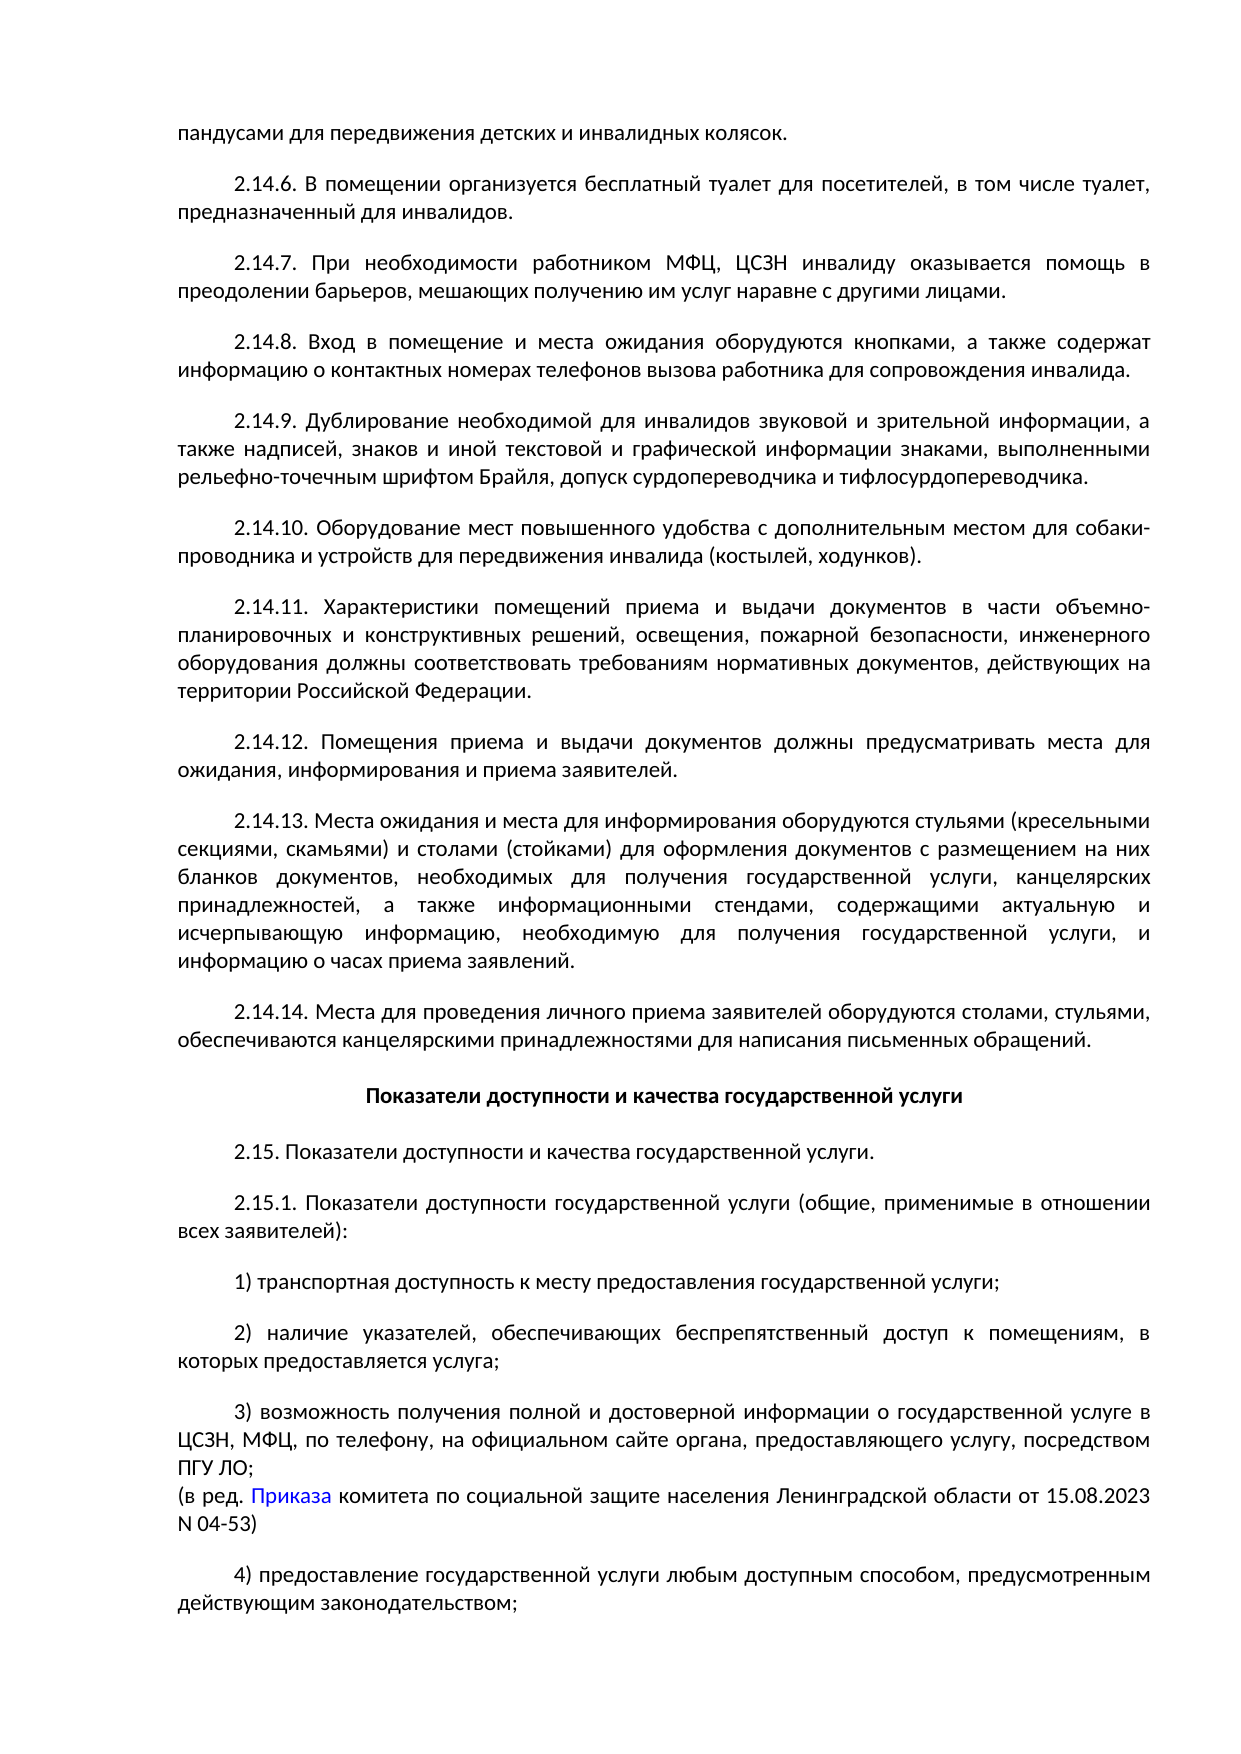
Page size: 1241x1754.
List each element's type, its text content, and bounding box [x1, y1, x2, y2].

text 2.14.11. Характеристики помещений приема и выдачи документов в части объемно-планировочных и конструктивных решений, освещения, пожарной безопасности, инженерного оборудования должны соответствовать требованиям нормативных документов, действующих на территории Российской Федерации. [177, 592, 1152, 704]
text 2.14.6. В помещении организуется бесплатный туалет для посетителей, в том числе туалет, предназначенный для инвалидов. [177, 169, 1152, 225]
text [177, 118, 1152, 146]
text 2.15.1. Показатели доступности государственной услуги (общие, применимые в отношении всех заявителей): [177, 1188, 1152, 1244]
text 2.14.9. Дублирование необходимой для инвалидов звуковой и зрительной информации, а также надписей, знаков и иной текстовой и графической информации знаками, выполненными рельефно-точечным шрифтом Брайля, допуск сурдопереводчика и тифлосурдопереводчика. [177, 406, 1152, 490]
text 2.14.13. Места ожидания и места для информирования оборудуются стульями (кресельными секциями, скамьями) и столами (стойками) для оформления документов с размещением на них бланков документов, необходимых для получения государственной услуги, канцелярских принадлежностей, а также информационными стендами, содержащими актуальную и исчерпывающую информацию, необходимую для получения государственной услуги, и информацию о часах приема заявлений. [177, 806, 1152, 974]
title Показатели доступности и качества государственной услуги [177, 1081, 1152, 1109]
text 1) транспортная доступность к месту предоставления государственной услуги; [177, 1267, 1152, 1295]
text 2.14.10. Оборудование мест повышенного удобства с дополнительным местом для собаки-проводника и устройств для передвижения инвалида (костылей, ходунков). [177, 513, 1152, 569]
text (в ред. Приказа комитета по социальной защите населения Ленинградской области от 15.08.2023 N 04-53) [177, 1481, 1152, 1537]
text 2.14.14. Места для проведения личного приема заявителей оборудуются столами, стульями, обеспечиваются канцелярскими принадлежностями для написания письменных обращений. [177, 997, 1152, 1053]
text 2) наличие указателей, обеспечивающих беспрепятственный доступ к помещениям, в которых предоставляется услуга; [177, 1318, 1152, 1374]
text 4) предоставление государственной услуги любым доступным способом, предусмотренным действующим законодательством; [177, 1560, 1152, 1616]
text 2.15. Показатели доступности и качества государственной услуги. [177, 1137, 1152, 1165]
text 2.14.12. Помещения приема и выдачи документов должны предусматривать места для ожидания, информирования и приема заявителей. [177, 727, 1152, 783]
text 3) возможность получения полной и достоверной информации о государственной услуге в ЦСЗН, МФЦ, по телефону, на официальном сайте органа, предоставляющего услугу, посредством ПГУ ЛО; [177, 1397, 1152, 1481]
text 2.14.8. Вход в помещение и места ожидания оборудуются кнопками, а также содержат информацию о контактных номерах телефонов вызова работника для сопровождения инвалида. [177, 327, 1152, 383]
text 2.14.7. При необходимости работником МФЦ, ЦСЗН инвалиду оказывается помощь в преодолении барьеров, мешающих получению им услуг наравне с другими лицами. [177, 248, 1152, 304]
